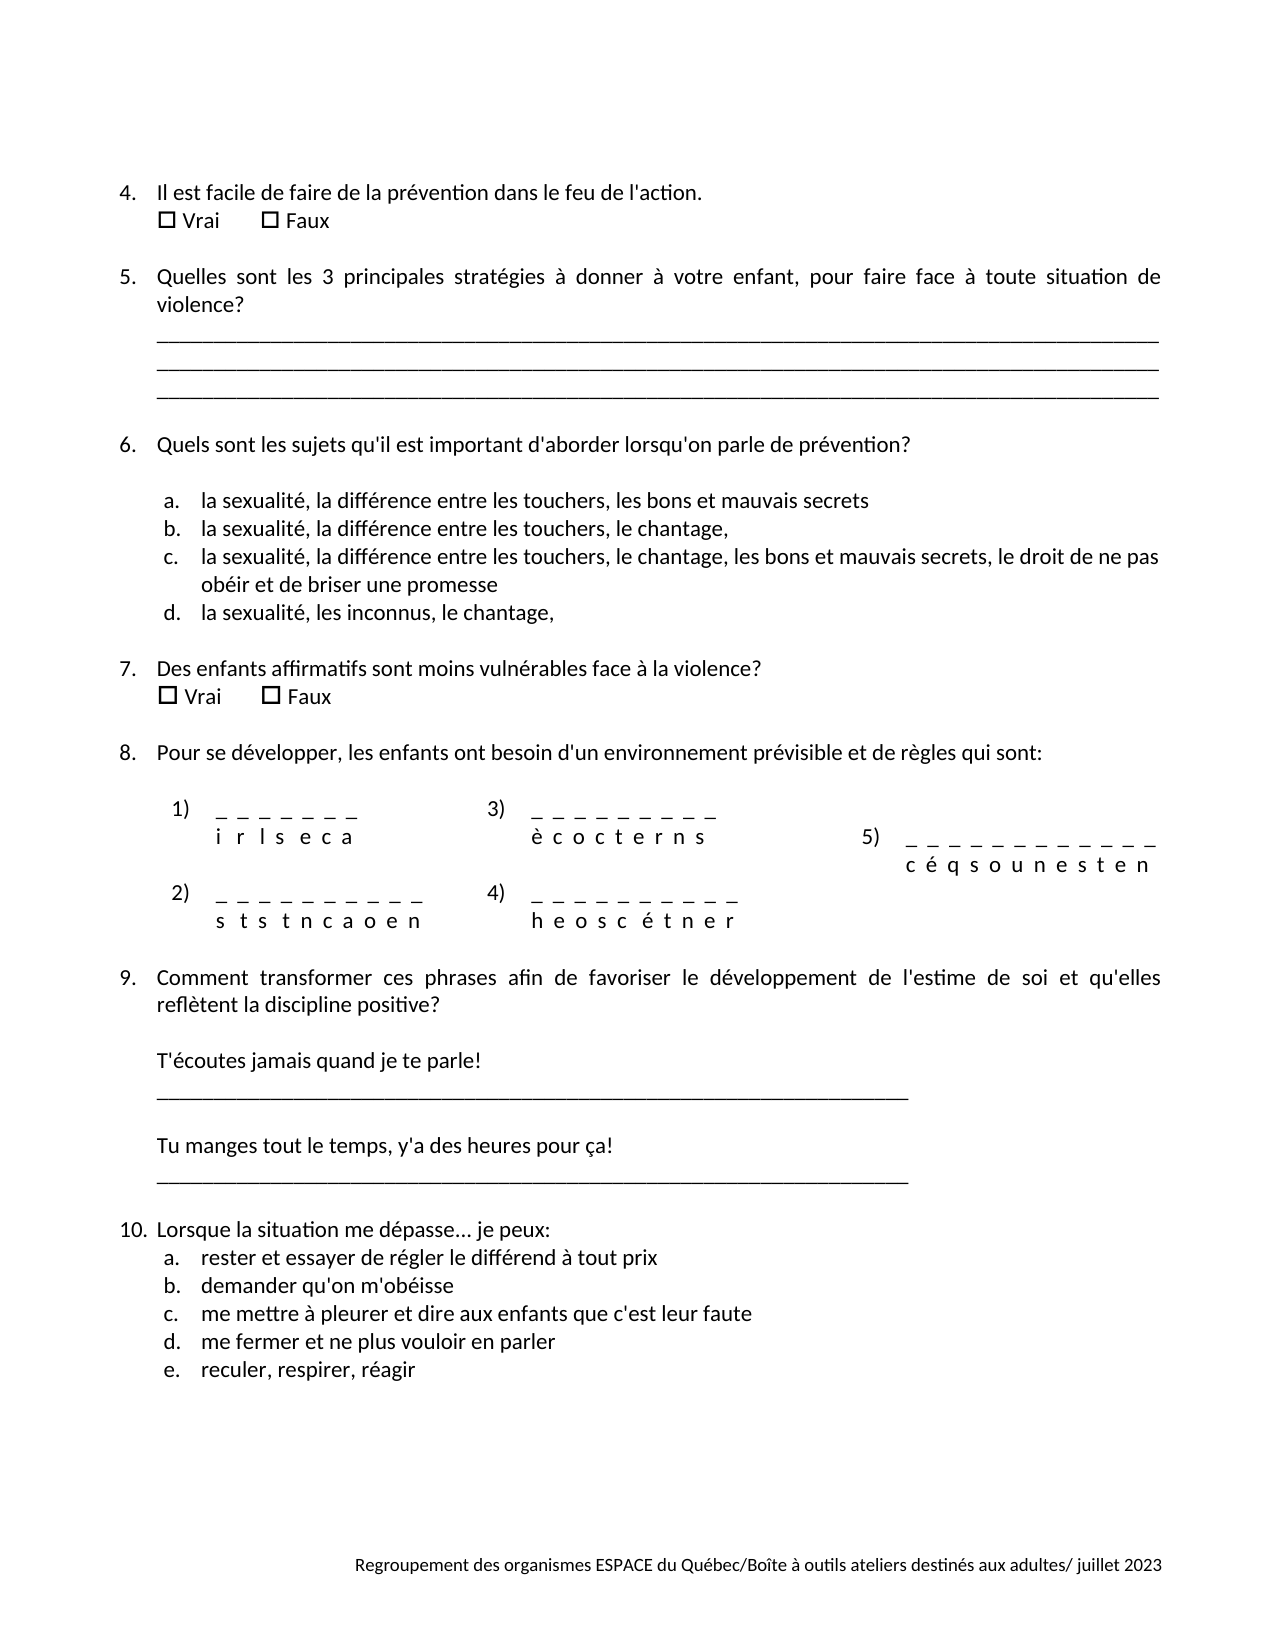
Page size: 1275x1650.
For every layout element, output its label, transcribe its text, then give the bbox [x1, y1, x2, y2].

list T'écoutes jamais quand je te parle! [157, 1047, 1163, 1075]
list _ _ _ _ _ _ _ _ _ _ [171, 878, 443, 907]
list Pour se développer, les enfants ont besoin d'un environnement prévisible et de règles qui sont: [119, 738, 1163, 766]
list Des enfants affirmatifs sont moins vulnérables face à la violence? [119, 654, 1163, 682]
list demander qu'on m'obéisse [163, 1271, 1163, 1299]
list me fermer et ne plus vouloir en parler [163, 1327, 1163, 1355]
list __________________________________________________________________ [157, 1159, 1163, 1187]
list Quels sont les sujets qu'il est important d'aborder lorsqu'on parle de prévention? [119, 430, 1163, 458]
list rester et essayer de régler le différend à tout prix [163, 1243, 1163, 1271]
list h e o s c é t n e r [531, 907, 803, 934]
list _ _ _ _ _ _ _ [171, 794, 443, 822]
list la sexualité, la différence entre les touchers, le chantage, [163, 514, 1163, 542]
list Lorsque la situation me dépasse... je peux: [119, 1215, 1163, 1243]
list Vrai Faux [157, 206, 1163, 234]
list _ _ _ _ _ _ _ _ _ _ _ _ [861, 822, 1163, 851]
list è c o c t e r n s [531, 822, 803, 851]
list _ _ _ _ _ _ _ _ _ _ [487, 878, 803, 907]
list Vrai Faux [157, 682, 1163, 710]
list la sexualité, la différence entre les touchers, le chantage, les bons et mauvais secrets, le droit de ne pas obéir et de briser une promesse [163, 542, 1163, 598]
list s t s t n c a o e n [216, 907, 443, 934]
list i r l s e c a [216, 822, 443, 851]
list me mettre à pleurer et dire aux enfants que c'est leur faute [163, 1299, 1163, 1327]
list la sexualité, les inconnus, le chantage, [163, 598, 1163, 626]
list c é q s o u n e s t e n [906, 851, 1163, 878]
list Il est facile de faire de la prévention dans le feu de l'action. [119, 178, 1163, 206]
list ________________________________________________________________________________________________________________________________________________________________________________________________________________________________________________________________________ [157, 318, 1163, 402]
list Comment transformer ces phrases afin de favoriser le développement de l'estime de soi et qu'elles reflètent la discipline positive? [119, 963, 1163, 1019]
list __________________________________________________________________ [157, 1075, 1163, 1103]
list Tu manges tout le temps, y'a des heures pour ça! [157, 1131, 1163, 1159]
list reculer, respirer, réagir [163, 1355, 1163, 1383]
list Quelles sont les 3 principales stratégies à donner à votre enfant, pour faire face à toute situation de violence? [119, 262, 1163, 318]
list _ _ _ _ _ _ _ _ _ [487, 794, 803, 822]
list la sexualité, la différence entre les touchers, les bons et mauvais secrets [163, 486, 1163, 514]
